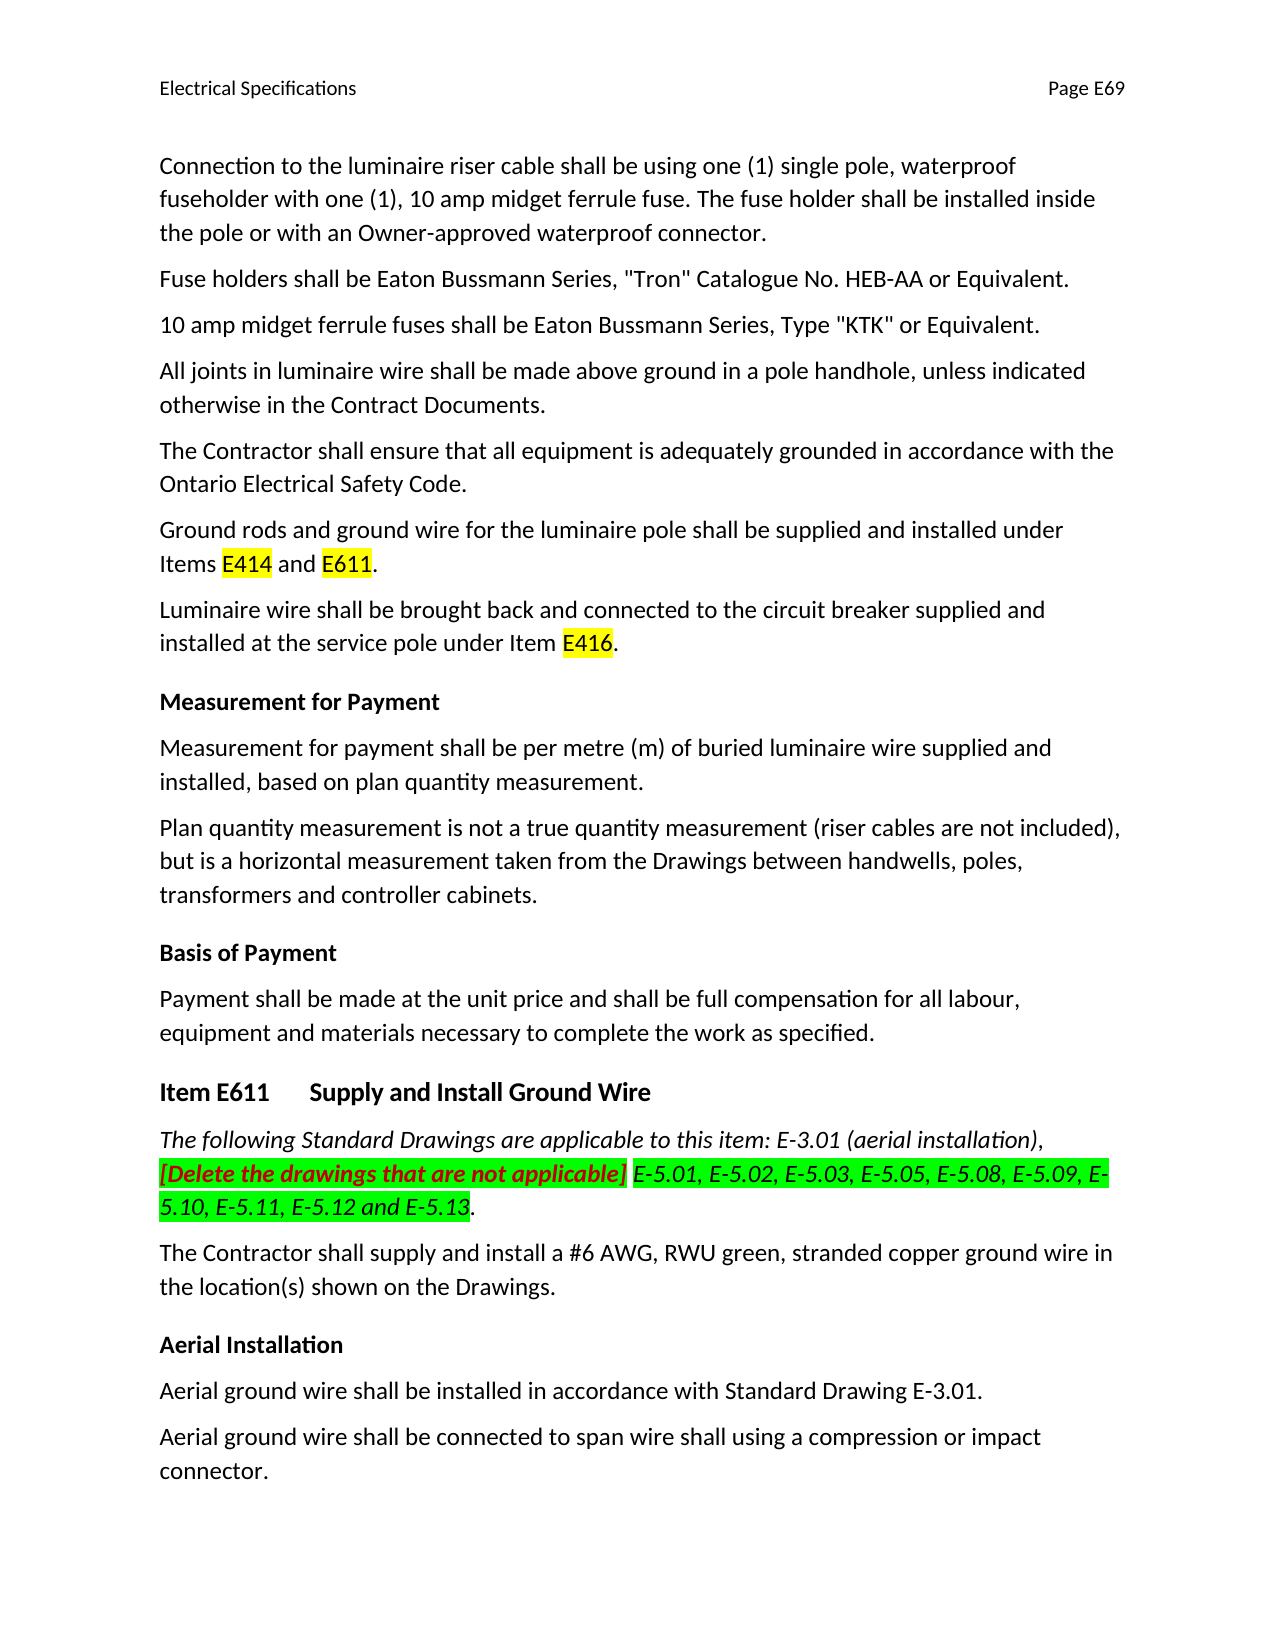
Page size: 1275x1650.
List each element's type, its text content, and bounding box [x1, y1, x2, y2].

text Fuse holders shall be Eaton Bussmann Series, "Tron" Catalogue No. HEB-AA or Equivalent. [159, 263, 1125, 294]
text The Contractor shall supply and install a #6 AWG, RWU green, stranded copper ground wire in the location(s) shown on the Drawings. [159, 1237, 1125, 1301]
text Ground rods and ground wire for the luminaire pole shall be supplied and installed under Items E414 and E611. [159, 514, 1125, 578]
subtitle Measurement for Payment [159, 686, 1125, 717]
text All joints in luminaire wire shall be made above ground in a pole handhole, unless indicated otherwise in the Contract Documents. [159, 355, 1125, 419]
text Item E611 Supply and Install Ground Wire [159, 1075, 1125, 1108]
text The following Standard Drawings are applicable to this item: E-3.01 (aerial installation), [Delete the drawings that are not applicable] E-5.01, E-5.02, E-5.03, E-5.05, E-5.08, E-5.09, E-5.10, E-5.11, E-5.12 and E-5.13. [159, 1124, 1125, 1222]
text Plan quantity measurement is not a true quantity measurement (riser cables are not included), but is a horizontal measurement taken from the Drawings between handwells, poles, transformers and controller cabinets. [159, 812, 1125, 909]
subtitle Aerial Installation [159, 1329, 1125, 1360]
text Luminaire wire shall be brought back and connected to the circuit breaker supplied and installed at the service pole under Item E416. [159, 594, 1125, 658]
subtitle Basis of Payment [159, 937, 1125, 968]
text Measurement for payment shall be per metre (m) of buried luminaire wire supplied and installed, based on plan quantity measurement. [159, 732, 1125, 796]
text 10 amp midget ferrule fuses shall be Eaton Bussmann Series, Type "KTK" or Equivalent. [159, 309, 1125, 340]
text Payment shall be made at the unit price and shall be full compensation for all labour, equipment and materials necessary to complete the work as specified. [159, 983, 1125, 1047]
text Connection to the luminaire riser cable shall be using one (1) single pole, waterproof fuseholder with one (1), 10 amp midget ferrule fuse. The fuse holder shall be installed inside the pole or with an Owner-approved waterproof connector. [159, 150, 1125, 248]
text Aerial ground wire shall be installed in accordance with Standard Drawing E-3.01. [159, 1375, 1125, 1406]
text The Contractor shall ensure that all equipment is adequately grounded in accordance with the Ontario Electrical Safety Code. [159, 435, 1125, 499]
text Aerial ground wire shall be connected to span wire shall using a compression or impact connector. [159, 1421, 1125, 1486]
